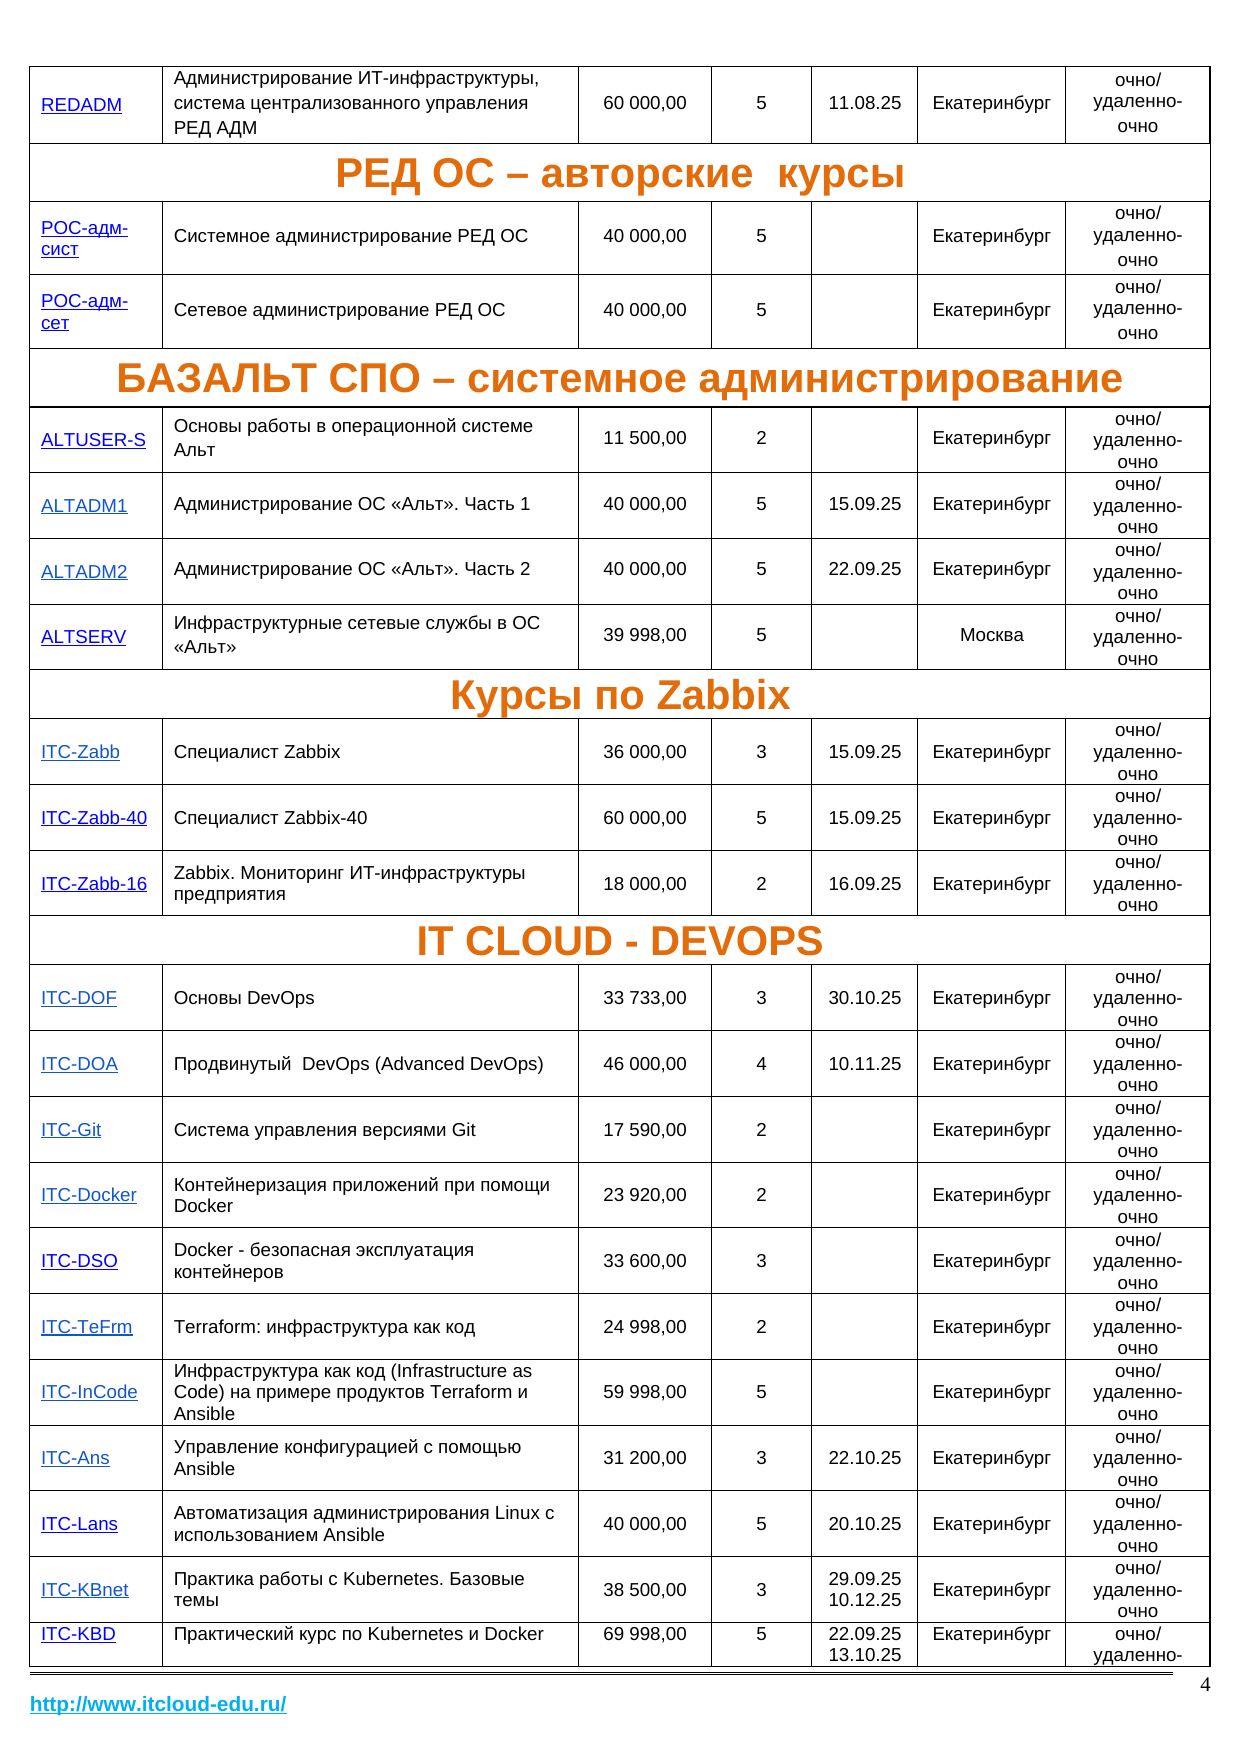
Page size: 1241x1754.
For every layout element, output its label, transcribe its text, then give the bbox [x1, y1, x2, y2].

table_cell ITC-Git [30, 1097, 162, 1162]
table_cell 36 000,00 [579, 719, 711, 784]
table_cell очно/ удаленно-очно [1066, 605, 1209, 669]
table_cell 15.09.25 [812, 785, 917, 850]
table_cell 3 [712, 1557, 811, 1622]
table_cell 15.09.25 [812, 719, 917, 784]
table_cell 5 [712, 605, 811, 669]
table_cell Администрирование ОС «Альт». Часть 1 [163, 473, 578, 538]
table_cell ALTSERV [30, 605, 162, 669]
table_cell Специалист Zabbix [163, 719, 578, 784]
table_cell Екатеринбург [918, 275, 1065, 348]
table_cell Управление конфигурацией с помощью Ansible [163, 1426, 578, 1490]
table_cell 5 [712, 1360, 811, 1424]
table_cell ALTADM1 [30, 473, 162, 538]
table_cell очно/ удаленно-очно [1066, 275, 1209, 348]
table_cell 2 [712, 408, 811, 472]
table_cell БАЗАЛЬТ СПО – системное администрирование [30, 349, 1210, 406]
table_cell Екатеринбург [918, 965, 1065, 1030]
table_cell очно/ удаленно-очно [1066, 851, 1209, 915]
table_cell Екатеринбург [918, 473, 1065, 538]
table_cell 2 [712, 1294, 811, 1359]
table_cell [812, 275, 917, 348]
table_cell Екатеринбург [918, 539, 1065, 603]
table_cell 22.09.25 [812, 539, 917, 603]
table_cell Администрирование ИТ-инфраструктуры, система централизованного управления РЕД АДМ [163, 67, 578, 142]
table_cell очно/ удаленно-очно [1066, 1623, 1209, 1666]
table_cell Екатеринбург [918, 1623, 1065, 1666]
table_cell очно/ удаленно-очно [1066, 67, 1209, 142]
table_cell очно/ удаленно-очно [1066, 1360, 1209, 1424]
table_cell Docker - безопасная эксплуатация контейнеров [163, 1228, 578, 1293]
table_cell Инфраструктурные сетевые службы в ОС «Альт» [163, 605, 578, 669]
table_cell 24 998,00 [579, 1294, 711, 1359]
table_cell [812, 605, 917, 669]
table_cell 20.10.25 [812, 1491, 917, 1556]
table_cell очно/ удаленно-очно [1066, 408, 1209, 472]
table_cell 33 600,00 [579, 1228, 711, 1293]
table_cell Екатеринбург [918, 851, 1065, 915]
table_cell очно/ удаленно-очно [1066, 1426, 1209, 1490]
table_cell 69 998,00 [579, 1623, 711, 1666]
table_cell Администрирование ОС «Альт». Часть 2 [163, 539, 578, 603]
table_cell ITC-InCode [30, 1360, 162, 1424]
table_cell 2 [712, 1163, 811, 1227]
table_cell [812, 1163, 917, 1227]
table_cell очно/ удаленно-очно [1066, 785, 1209, 850]
table_cell 4 [712, 1031, 811, 1096]
table_cell 11 500,00 [579, 408, 711, 472]
table_cell 33 733,00 [579, 965, 711, 1030]
table_cell [812, 1097, 917, 1162]
table_cell [812, 1294, 917, 1359]
table_cell 29.09.25 10.12.25 [812, 1557, 917, 1622]
table_cell 40 000,00 [579, 275, 711, 348]
table_cell ITC-TeFrm [30, 1294, 162, 1359]
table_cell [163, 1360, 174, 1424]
table_cell ITC-DOA [30, 1031, 162, 1096]
table_cell 10.11.25 [812, 1031, 917, 1096]
table_cell [812, 1360, 917, 1424]
table_cell 40 000,00 [579, 1491, 711, 1556]
table_cell [812, 1228, 917, 1293]
table_cell Продвинутый DevOps (Advanced DevOps) [163, 1031, 578, 1096]
table_cell Автоматизация администрирования Linux с использованием Ansible [163, 1491, 578, 1556]
table_cell 18 000,00 [579, 851, 711, 915]
table_cell очно/ удаленно-очно [1066, 965, 1209, 1030]
table_cell 11.08.25 [812, 67, 917, 142]
table_cell 59 998,00 [579, 1360, 711, 1424]
table_cell очно/ удаленно-очно [1066, 1031, 1209, 1096]
table_cell ITC-DSO [30, 1228, 162, 1293]
table_cell Екатеринбург [918, 719, 1065, 784]
table_cell [812, 202, 917, 274]
table_cell Terraform: инфраструктура как код [163, 1294, 578, 1359]
table_cell очно/ удаленно-очно [1066, 1557, 1209, 1622]
table_cell 40 000,00 [579, 539, 711, 603]
table_cell IT CLOUD - DEVOPS [30, 916, 1210, 964]
table_cell 5 [712, 785, 811, 850]
table_cell Москва [918, 605, 1065, 669]
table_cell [163, 1623, 578, 1666]
table_cell Екатеринбург [918, 1360, 1065, 1424]
table_cell РОС-адм-сет [30, 275, 162, 348]
table_cell ITC-Zabb [30, 719, 162, 784]
table_cell очно/ удаленно-очно [1066, 473, 1209, 538]
table_cell 60 000,00 [579, 785, 711, 850]
table_cell 22.10.25 [812, 1426, 917, 1490]
table_cell ALTADM2 [30, 539, 162, 603]
table_cell Система управления версиями Git [163, 1097, 578, 1162]
table_cell ITC-Zabb-16 [30, 851, 162, 915]
table_cell 2 [712, 1097, 811, 1162]
table_cell 17 590,00 [579, 1097, 711, 1162]
table_cell Екатеринбург [918, 1426, 1065, 1490]
table_cell Екатеринбург [918, 1228, 1065, 1293]
table_cell очно/ удаленно-очно [1066, 1228, 1209, 1293]
table_cell Екатеринбург [918, 408, 1065, 472]
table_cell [812, 1623, 917, 1666]
table_cell Практика работы с Kubernetes. Базовые темы [163, 1557, 578, 1622]
table_cell Екатеринбург [918, 1294, 1065, 1359]
table_cell РОС-адм-сист [30, 202, 162, 274]
table_cell 15.09.25 [812, 473, 917, 538]
table_cell Екатеринбург [918, 785, 1065, 850]
table_cell 3 [712, 1426, 811, 1490]
table_cell Екатеринбург [918, 1491, 1065, 1556]
table_cell Основы работы в операционной системе Альт [163, 408, 578, 472]
table_cell 46 000,00 [579, 1031, 711, 1096]
table_cell 40 000,00 [579, 202, 711, 274]
table_cell 40 000,00 [579, 473, 711, 538]
table_cell 31 200,00 [579, 1426, 711, 1490]
table_cell 3 [712, 965, 811, 1030]
table_cell Екатеринбург [918, 1557, 1065, 1622]
table_cell 5 [712, 202, 811, 274]
table_cell Специалист Zabbix-40 [163, 785, 578, 850]
table_cell 3 [712, 1228, 811, 1293]
table_cell Системное администрирование РЕД ОС [163, 202, 578, 274]
table_cell 23 920,00 [579, 1163, 711, 1227]
table_cell ITC-DOF [30, 965, 162, 1030]
table_cell 3 [712, 719, 811, 784]
table_cell 39 998,00 [579, 605, 711, 669]
table_cell Екатеринбург [918, 67, 1065, 142]
table_cell очно/ удаленно-очно [1066, 1491, 1209, 1556]
table_cell ITC-Ans [30, 1426, 162, 1490]
table_cell Zabbix. Мониторинг ИТ-инфраструктуры предприятия [163, 851, 578, 915]
table_cell Инфраструктура как код (Infrastructure as Code) на примере продуктов Terraform и Ansible [235, 1360, 578, 1424]
table_cell 16.09.25 [812, 851, 917, 915]
table_cell очно/ удаленно-очно [1066, 1097, 1209, 1162]
table_cell 5 [712, 473, 811, 538]
table_cell 5 [712, 539, 811, 603]
table_cell REDADM [30, 67, 162, 142]
table_cell Екатеринбург [918, 202, 1065, 274]
table_cell 2 [712, 851, 811, 915]
table_cell очно/ удаленно-очно [1066, 719, 1209, 784]
table_cell ITC-Docker [30, 1163, 162, 1227]
table_cell Курсы по Zabbix [30, 670, 1210, 718]
table_cell Основы DevOps [163, 965, 578, 1030]
table_cell ITC-KBD [30, 1623, 162, 1666]
table_cell ALTUSER-S [30, 408, 162, 472]
table_cell очно/ удаленно-очно [1066, 202, 1209, 274]
table_cell Екатеринбург [918, 1163, 1065, 1227]
table_cell Екатеринбург [918, 1031, 1065, 1096]
table_cell 5 [712, 275, 811, 348]
table_cell 30.10.25 [812, 965, 917, 1030]
table_cell [812, 408, 917, 472]
table_cell 60 000,00 [579, 67, 711, 142]
table_cell Контейнеризация приложений при помощи Docker [163, 1163, 578, 1227]
table_cell 5 [712, 1491, 811, 1556]
table_cell очно/ удаленно-очно [1066, 539, 1209, 603]
table_cell 5 [712, 67, 811, 142]
table_cell ITC-Lans [30, 1491, 162, 1556]
table_cell ITC-KBnet [30, 1557, 162, 1622]
table_cell очно/ удаленно-очно [1066, 1163, 1209, 1227]
table_cell ITC-Zabb-40 [30, 785, 162, 850]
table_cell Сетевое администрирование РЕД ОС [163, 275, 578, 348]
table_cell РЕД ОС – авторские курсы [30, 144, 1210, 201]
table_cell Екатеринбург [918, 1097, 1065, 1162]
table_cell очно/ удаленно-очно [1066, 1294, 1209, 1359]
table_cell 38 500,00 [579, 1557, 711, 1622]
table_cell 5 [712, 1623, 811, 1666]
